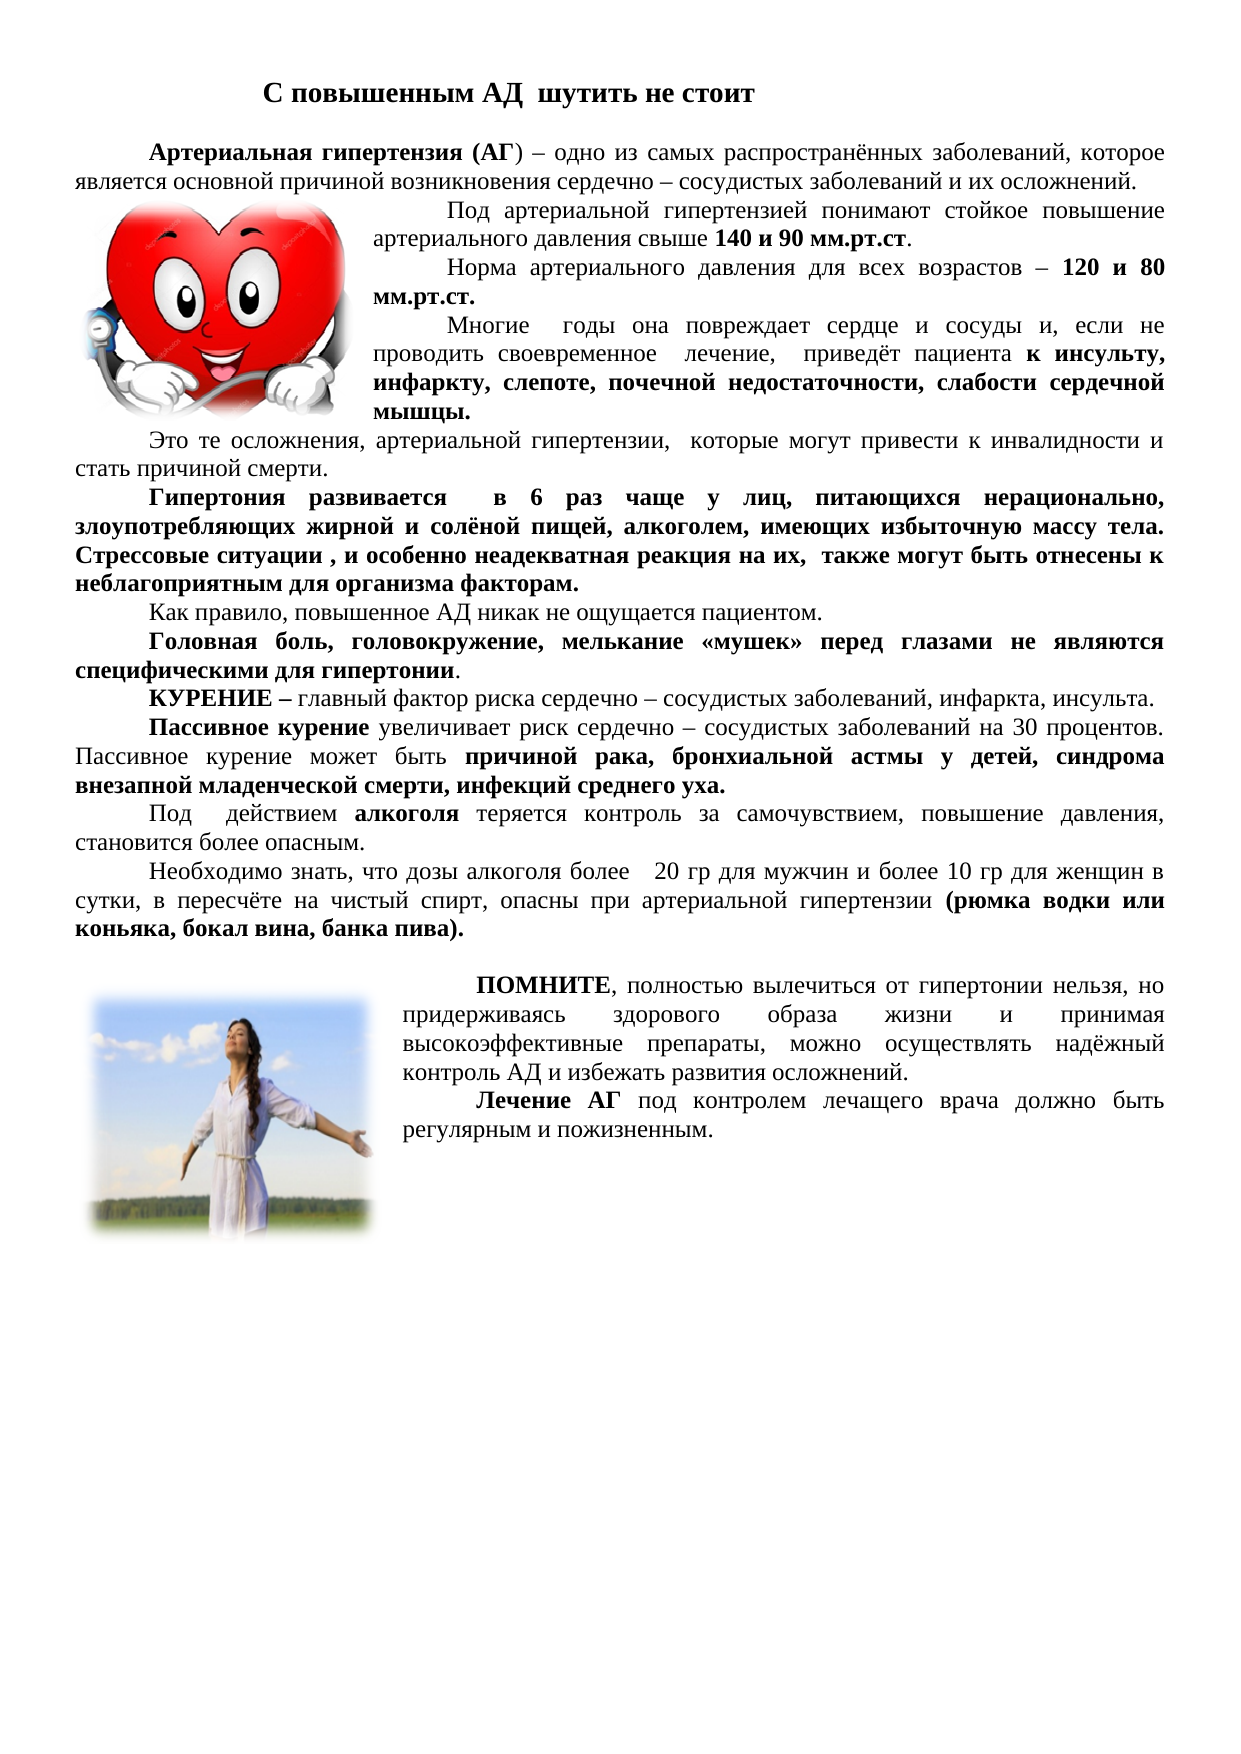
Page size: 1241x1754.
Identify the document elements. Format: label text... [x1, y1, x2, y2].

text Пассивное курение увеличивает риск сердечно – сосудистых заболеваний на 30 процентов. Пассивное курение может быть причиной рака, бронхиальной астмы у детей, синдрома внезапной младенческой смерти, инфекций среднего уха. [75, 712, 1165, 798]
text Головная боль, головокружение, мелькание «мушек» перед глазами не являются специфическими для гипертонии. [75, 626, 1165, 683]
picture [78, 983, 383, 1244]
text Лечение АГ под контролем лечащего врача должно быть регулярным и пожизненным. [383, 1085, 1165, 1143]
text Как правило, повышенное АД никак не ощущается пациентом. [75, 597, 1165, 626]
text Необходимо знать, что дозы алкоголя более 20 гр для мужчин и более 10 гр для женщин в сутки, в пересчёте на чистый спирт, опасны при артериальной гипертензии (рюмка водки или коньяка, бокал вина, банка пива). [75, 856, 1165, 942]
text С повышенным АД шутить не стоит [75, 75, 1165, 108]
text Артериальная гипертензия (АГ) – одно из самых распространённых заболеваний, которое является основной причиной возникновения сердечно – сосудистых заболеваний и их осложнений. [75, 137, 1165, 195]
text Многие годы она повреждает сердце и сосуды и, если не проводить своевременное лечение, приведёт пациента к инсульту, инфаркту, слепоте, почечной недостаточности, слабости сердечной мышцы. [75, 310, 1165, 425]
text ПОМНИТЕ, полностью вылечиться от гипертонии нельзя, но придерживаясь здорового образа жизни и принимая высокоэффективные препараты, можно осуществлять надёжный контроль АД и избежать развития осложнений. [75, 970, 1165, 1085]
text Под артериальной гипертензией понимают стойкое повышение артериального давления свыше 140 и 90 мм.рт.ст. [75, 195, 1165, 252]
text Гипертония развивается в 6 раз чаще у лиц, питающихся нерационально, злоупотребляющих жирной и солёной пищей, алкоголем, имеющих избыточную массу тела. Стрессовые ситуации , и особенно неадекватная реакция на их, также могут быть отнесены к неблагоприятным для организма факторам. [75, 482, 1165, 597]
text Это те осложнения, артериальной гипертензии, которые могут привести к инвалидности и стать причиной смерти. [75, 425, 1165, 482]
text Норма артериального давления для всех возрастов – 120 и 80 мм.рт.ст. [354, 252, 1165, 310]
picture [78, 200, 354, 421]
text Под действием алкоголя теряется контроль за самочувствием, повышение давления, становится более опасным. [75, 798, 1165, 856]
text КУРЕНИЕ – главный фактор риска сердечно – сосудистых заболеваний, инфаркта, инсульта. [75, 683, 1165, 712]
